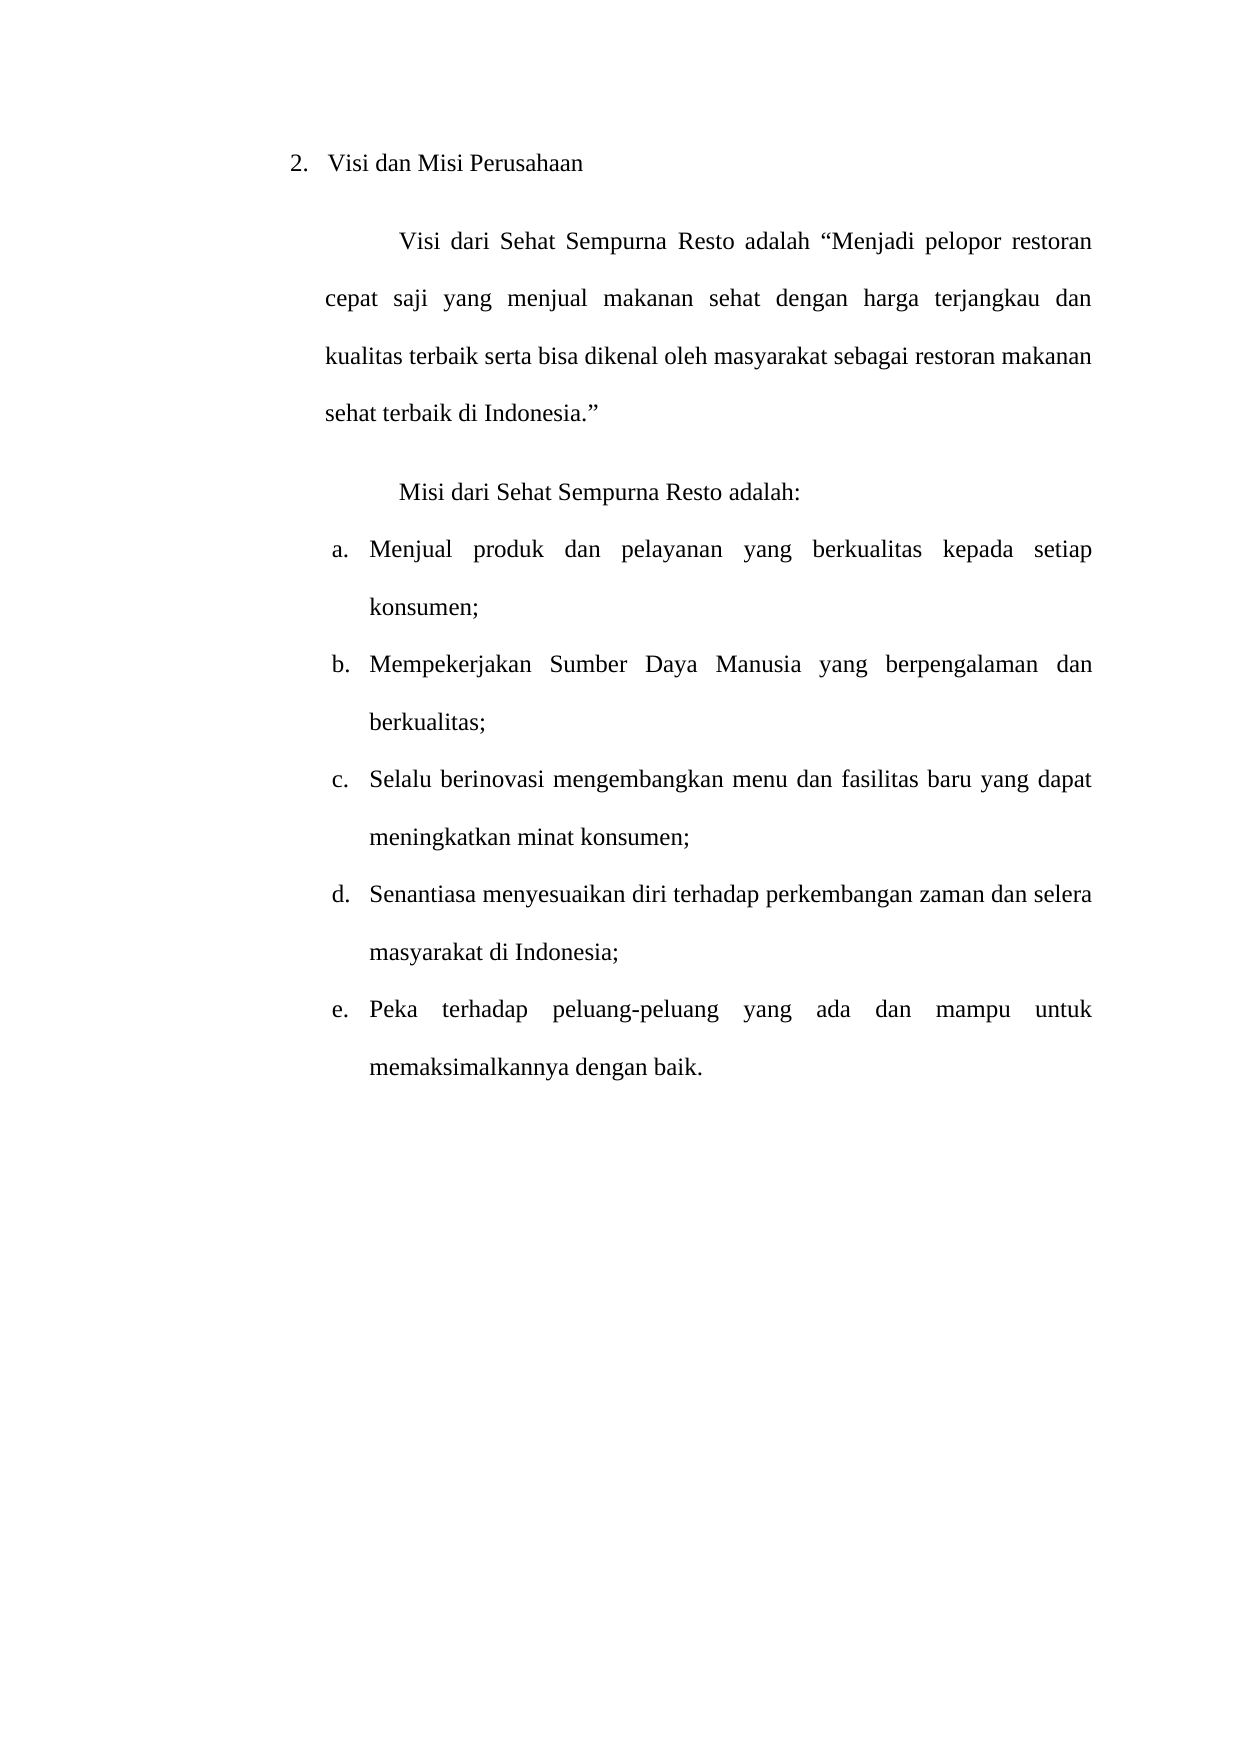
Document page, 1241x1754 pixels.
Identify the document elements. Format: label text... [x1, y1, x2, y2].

text Misi dari Sehat Sempurna Resto adalah: [325, 477, 1092, 506]
list Senantiasa menyesuaikan diri terhadap perkembangan zaman dan selera masyarakat di Indonesia; [332, 879, 1092, 966]
list Menjual produk dan pelayanan yang berkualitas kepada setiap konsumen; [332, 534, 1092, 621]
list Mempekerjakan Sumber Daya Manusia yang berpengalaman dan berkualitas; [332, 649, 1092, 736]
list Selalu berinovasi mengembangkan menu dan fasilitas baru yang dapat meningkatkan minat konsumen; [332, 764, 1092, 851]
list Visi dan Misi Perusahaan [290, 148, 1092, 176]
list Peka terhadap peluang-peluang yang ada dan mampu untuk memaksimalkannya dengan baik. [332, 994, 1092, 1081]
text Visi dari Sehat Sempurna Resto adalah “Menjadi pelopor restoran cepat saji yang menjual makanan sehat dengan harga terjangkau dan kualitas terbaik serta bisa dikenal oleh masyarakat sebagai restoran makanan sehat terbaik di Indonesia.” [325, 226, 1092, 427]
